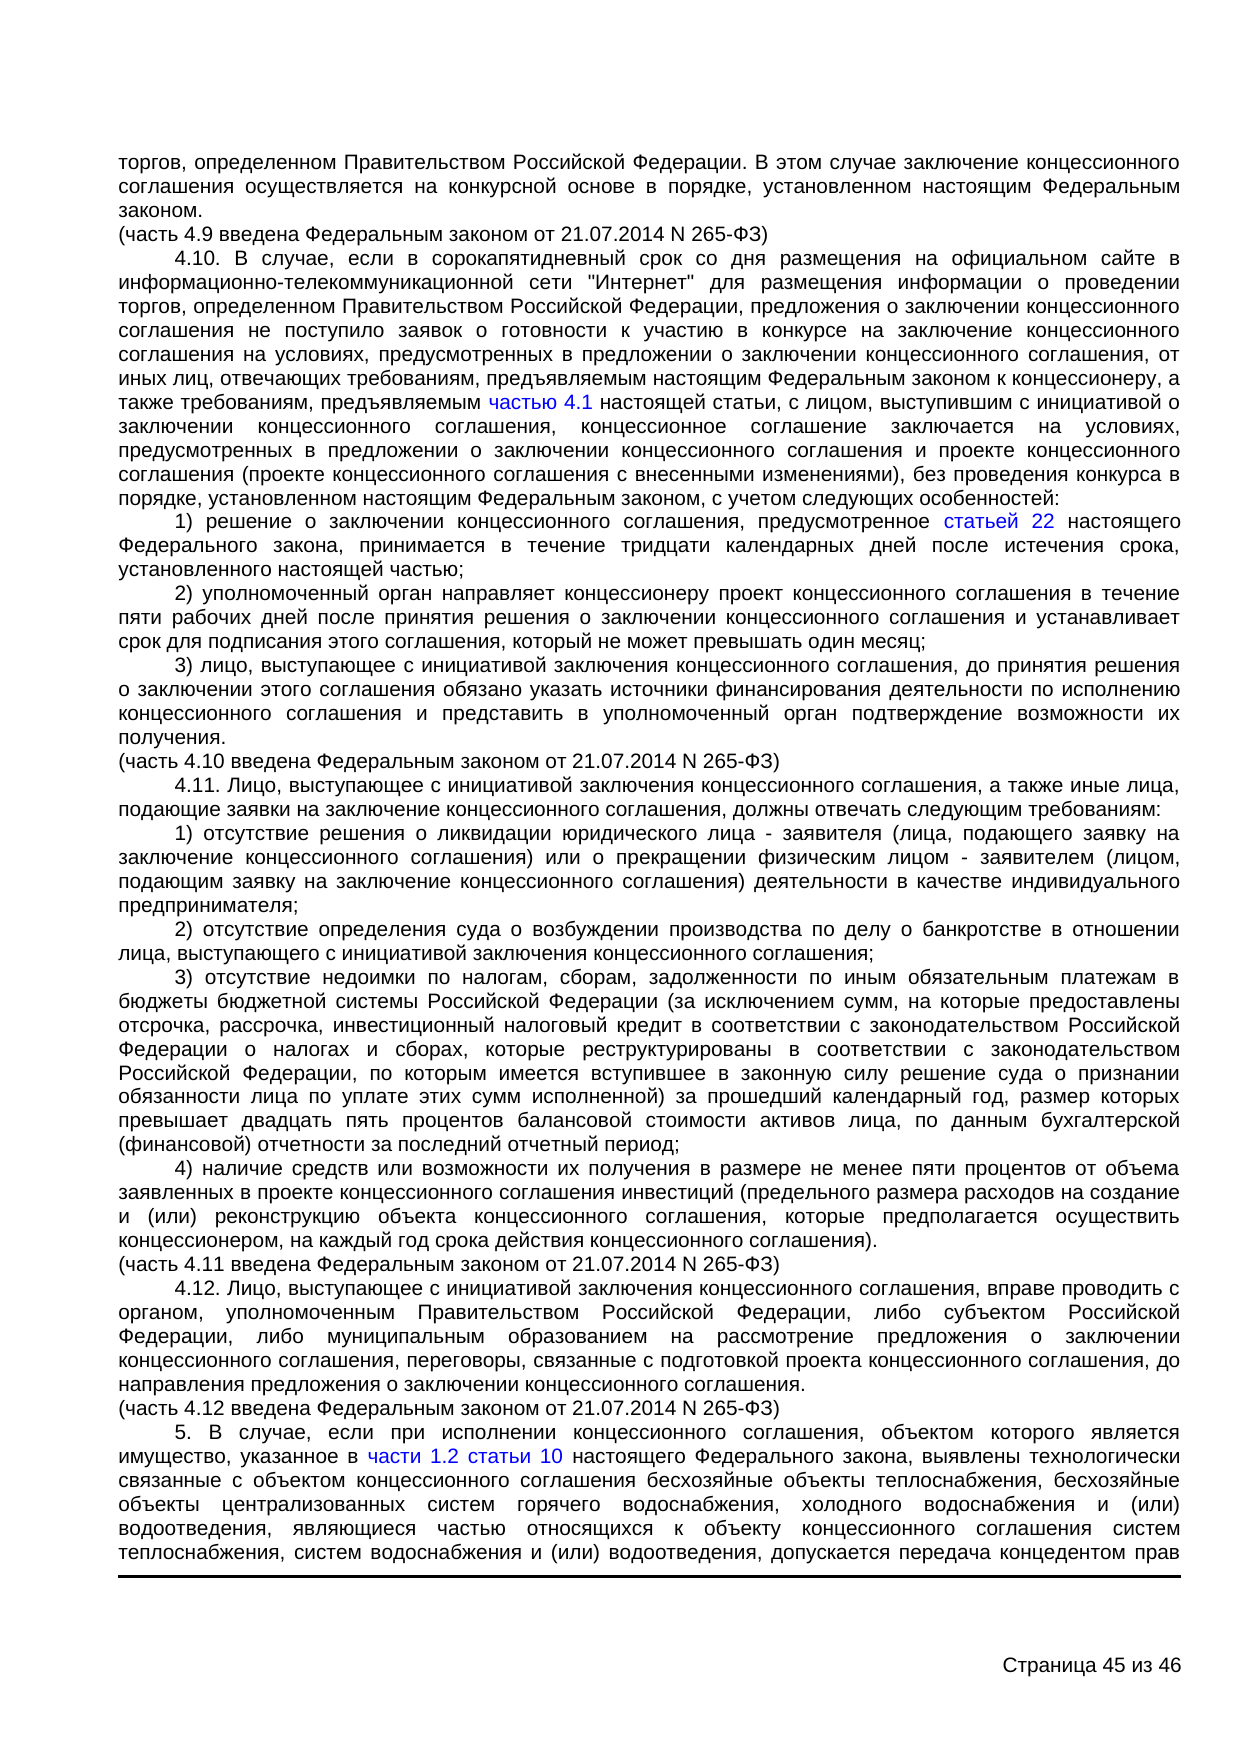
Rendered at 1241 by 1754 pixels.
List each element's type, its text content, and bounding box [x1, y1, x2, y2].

text 4) наличие средств или возможности их получения в размере не менее пяти процентов от объема заявленных в проекте концессионного соглашения инвестиций (предельного размера расходов на создание и (или) реконструкцию объекта концессионного соглашения, которые предполагается осуществить концессионером, на каждый год срока действия концессионного соглашения). [118, 1156, 1181, 1252]
text 1) отсутствие решения о ликвидации юридического лица - заявителя (лица, подающего заявку на заключение концессионного соглашения) или о прекращении физическим лицом - заявителем (лицом, подающим заявку на заключение концессионного соглашения) деятельности в качестве индивидуального предпринимателя; [118, 821, 1181, 917]
text 3) отсутствие недоимки по налогам, сборам, задолженности по иным обязательным платежам в бюджеты бюджетной системы Российской Федерации (за исключением сумм, на которые предоставлены отсрочка, рассрочка, инвестиционный налоговый кредит в соответствии с законодательством Российской Федерации о налогах и сборах, которые реструктурированы в соответствии с законодательством Российской Федерации, по которым имеется вступившее в законную силу решение суда о признании обязанности лица по уплате этих сумм исполненной) за прошедший календарный год, размер которых превышает двадцать пять процентов балансовой стоимости активов лица, по данным бухгалтерской (финансовой) отчетности за последний отчетный период; [118, 964, 1181, 1156]
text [118, 1420, 1181, 1563]
text 4.12. Лицо, выступающее с инициативой заключения концессионного соглашения, вправе проводить с органом, уполномоченным Правительством Российской Федерации, либо субъектом Российской Федерации, либо муниципальным образованием на рассмотрение предложения о заключении концессионного соглашения, переговоры, связанные с подготовкой проекта концессионного соглашения, до направления предложения о заключении концессионного соглашения. [118, 1276, 1181, 1396]
text 4.10. В случае, если в сорокапятидневный срок со дня размещения на официальном сайте в информационно-телекоммуникационной сети "Интернет" для размещения информации о проведении торгов, определенном Правительством Российской Федерации, предложения о заключении концессионного соглашения не поступило заявок о готовности к участию в конкурсе на заключение концессионного соглашения на условиях, предусмотренных в предложении о заключении концессионного соглашения, от иных лиц, отвечающих требованиям, предъявляемым настоящим Федеральным законом к концессионеру, а также требованиям, предъявляемым частью 4.1 настоящей статьи, с лицом, выступившим с инициативой о заключении концессионного соглашения, концессионное соглашение заключается на условиях, предусмотренных в предложении о заключении концессионного соглашения и проекте концессионного соглашения (проекте концессионного соглашения с внесенными изменениями), без проведения конкурса в порядке, установленном настоящим Федеральным законом, с учетом следующих особенностей: [118, 246, 1181, 509]
text 1) решение о заключении концессионного соглашения, предусмотренное статьей 22 настоящего Федерального закона, принимается в течение тридцати календарных дней после истечения срока, установленного настоящей частью; [118, 509, 1181, 581]
text 2) отсутствие определения суда о возбуждении производства по делу о банкротстве в отношении лица, выступающего с инициативой заключения концессионного соглашения; [118, 917, 1181, 964]
text (часть 4.9 введена Федеральным законом от 21.07.2014 N 265-ФЗ) [118, 222, 1181, 246]
text (часть 4.12 введена Федеральным законом от 21.07.2014 N 265-ФЗ) [118, 1396, 1181, 1420]
text 2) уполномоченный орган направляет концессионеру проект концессионного соглашения в течение пяти рабочих дней после принятия решения о заключении концессионного соглашения и устанавливает срок для подписания этого соглашения, который не может превышать один месяц; [118, 581, 1181, 653]
text (часть 4.10 введена Федеральным законом от 21.07.2014 N 265-ФЗ) [118, 749, 1181, 773]
text 4.11. Лицо, выступающее с инициативой заключения концессионного соглашения, а также иные лица, подающие заявки на заключение концессионного соглашения, должны отвечать следующим требованиям: [118, 773, 1181, 821]
text (часть 4.11 введена Федеральным законом от 21.07.2014 N 265-ФЗ) [118, 1252, 1181, 1276]
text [118, 150, 1181, 222]
text 3) лицо, выступающее с инициативой заключения концессионного соглашения, до принятия решения о заключении этого соглашения обязано указать источники финансирования деятельности по исполнению концессионного соглашения и представить в уполномоченный орган подтверждение возможности их получения. [118, 653, 1181, 749]
